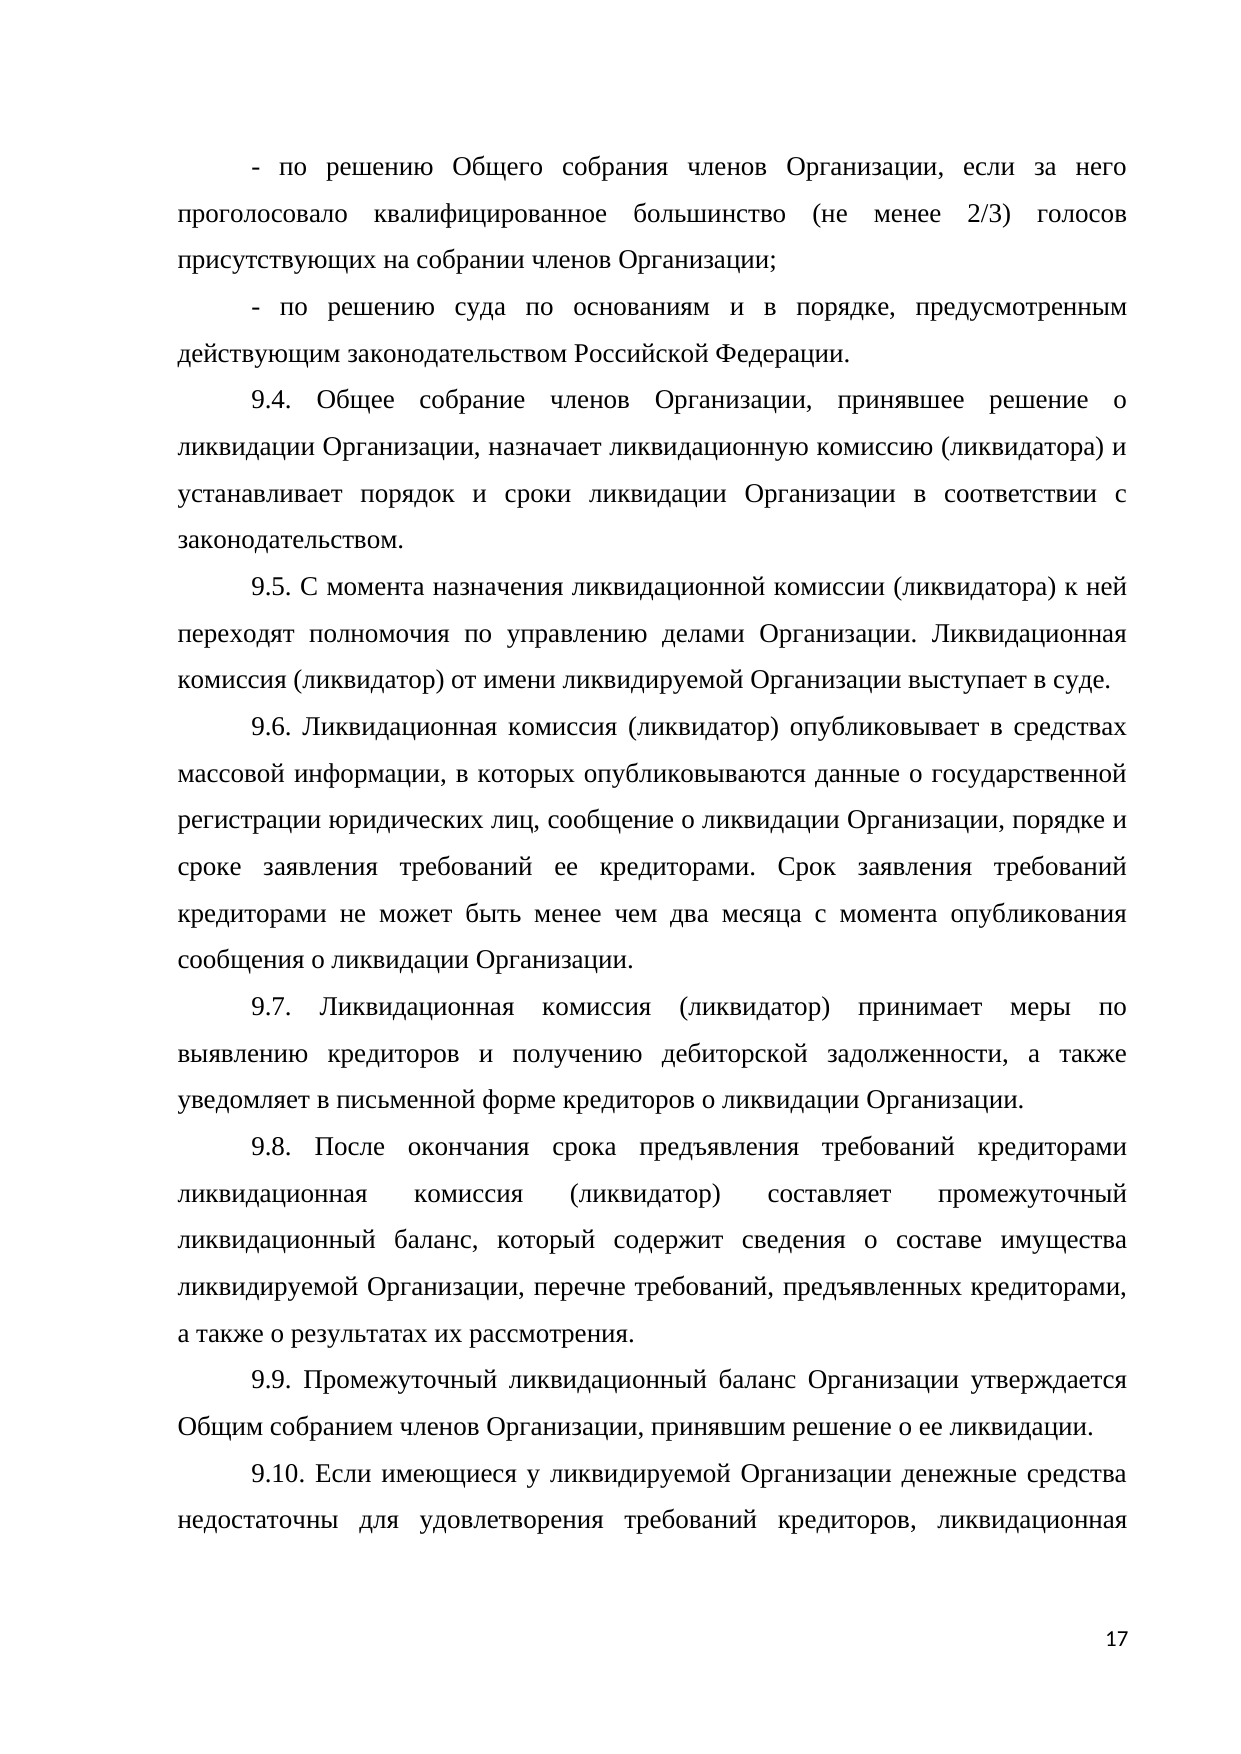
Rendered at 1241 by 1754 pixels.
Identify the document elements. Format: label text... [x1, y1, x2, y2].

text 9.7. Ликвидационная комиссия (ликвидатор) принимает меры по выявлению кредиторов и получению дебиторской задолженности, а также уведомляет в письменной форме кредиторов о ликвидации Организации. [177, 990, 1128, 1114]
text 9.4. Общее собрание членов Организации, принявшее решение о ликвидации Организации, назначает ликвидационную комиссию (ликвидатора) и устанавливает порядок и сроки ликвидации Организации в соответствии с законодательством. [177, 383, 1128, 554]
text 9.6. Ликвидационная комиссия (ликвидатор) опубликовывает в средствах массовой информации, в которых опубликовываются данные о государственной регистрации юридических лиц, сообщение о ликвидации Организации, порядке и сроке заявления требований ее кредиторами. Срок заявления требований кредиторами не может быть менее чем два месяца с момента опубликования сообщения о ликвидации Организации. [177, 710, 1128, 974]
text 9.8. После окончания срока предъявления требований кредиторами ликвидационная комиссия (ликвидатор) составляет промежуточный ликвидационный баланс, который содержит сведения о составе имущества ликвидируемой Организации, перечне требований, предъявленных кредиторами, а также о результатах их рассмотрения. [177, 1130, 1128, 1348]
text 9.5. С момента назначения ликвидационной комиссии (ликвидатора) к ней переходят полномочия по управлению делами Организации. Ликвидационная комиссия (ликвидатор) от имени ликвидируемой Организации выступает в суде. [177, 570, 1128, 694]
list - по решению Общего собрания членов Организации, если за него проголосовало квалифицированное большинство (не менее 2/3) голосов присутствующих на собрании членов Организации; [177, 150, 1128, 274]
text 9.9. Промежуточный ликвидационный баланс Организации утверждается Общим собранием членов Организации, принявшим решение о ее ликвидации. [177, 1363, 1128, 1441]
list - по решению суда по основаниям и в порядке, предусмотренным действующим законодательством Российской Федерации. [177, 290, 1128, 368]
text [177, 1457, 1128, 1534]
